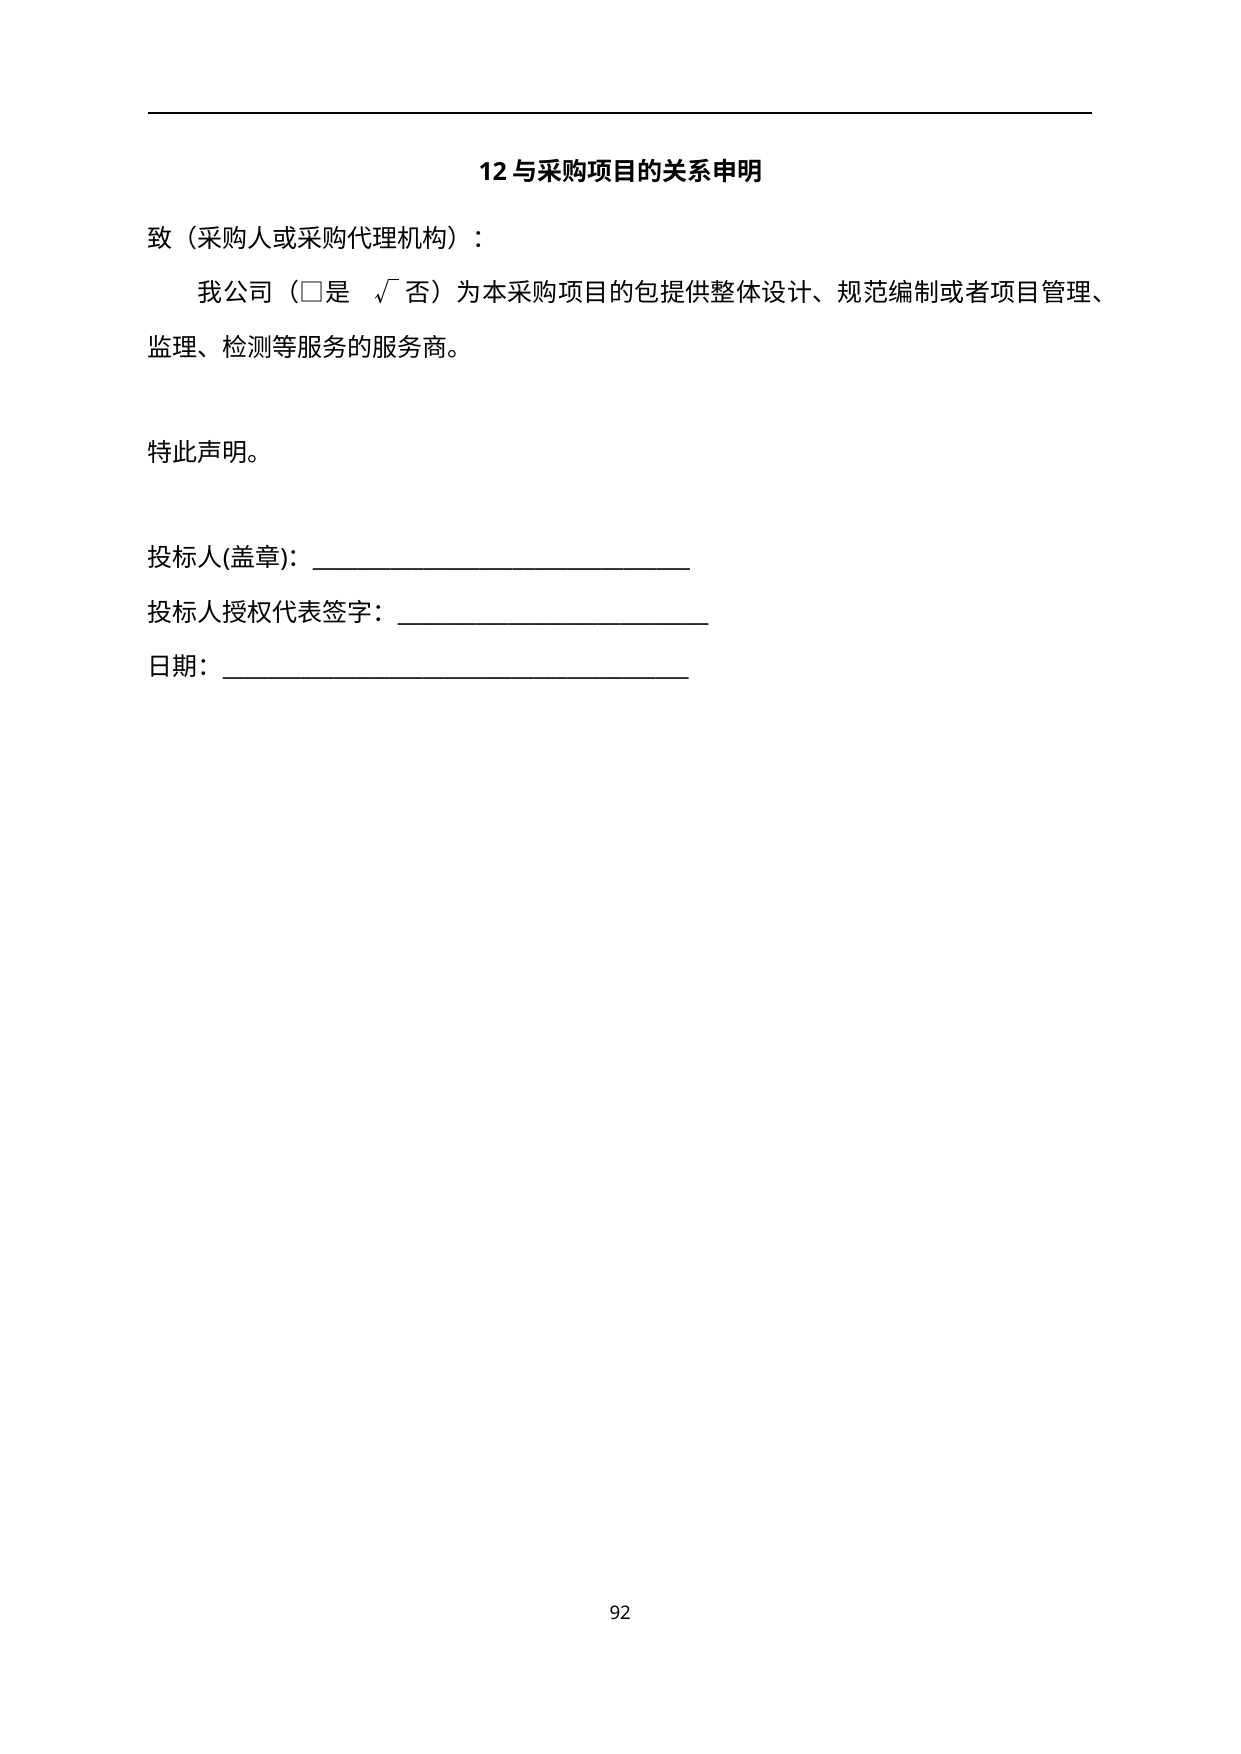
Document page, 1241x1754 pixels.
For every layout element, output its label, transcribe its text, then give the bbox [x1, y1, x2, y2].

text 投标人(盖章)：__________________________________ [148, 538, 1092, 574]
text 特此声明。 [148, 432, 1092, 469]
text 日期：__________________________________________ [148, 647, 1092, 683]
text 我公司（□是 √ 否）为本采购项目的包提供整体设计、规范编制或者项目管理、监理、检测等服务的服务商。 [148, 273, 1092, 363]
text 投标人授权代表签字：____________________________ [148, 592, 1092, 628]
subtitle 12与采购项目的关系申明 [148, 151, 1092, 188]
text 致（采购人或采购代理机构）： [148, 218, 1092, 254]
